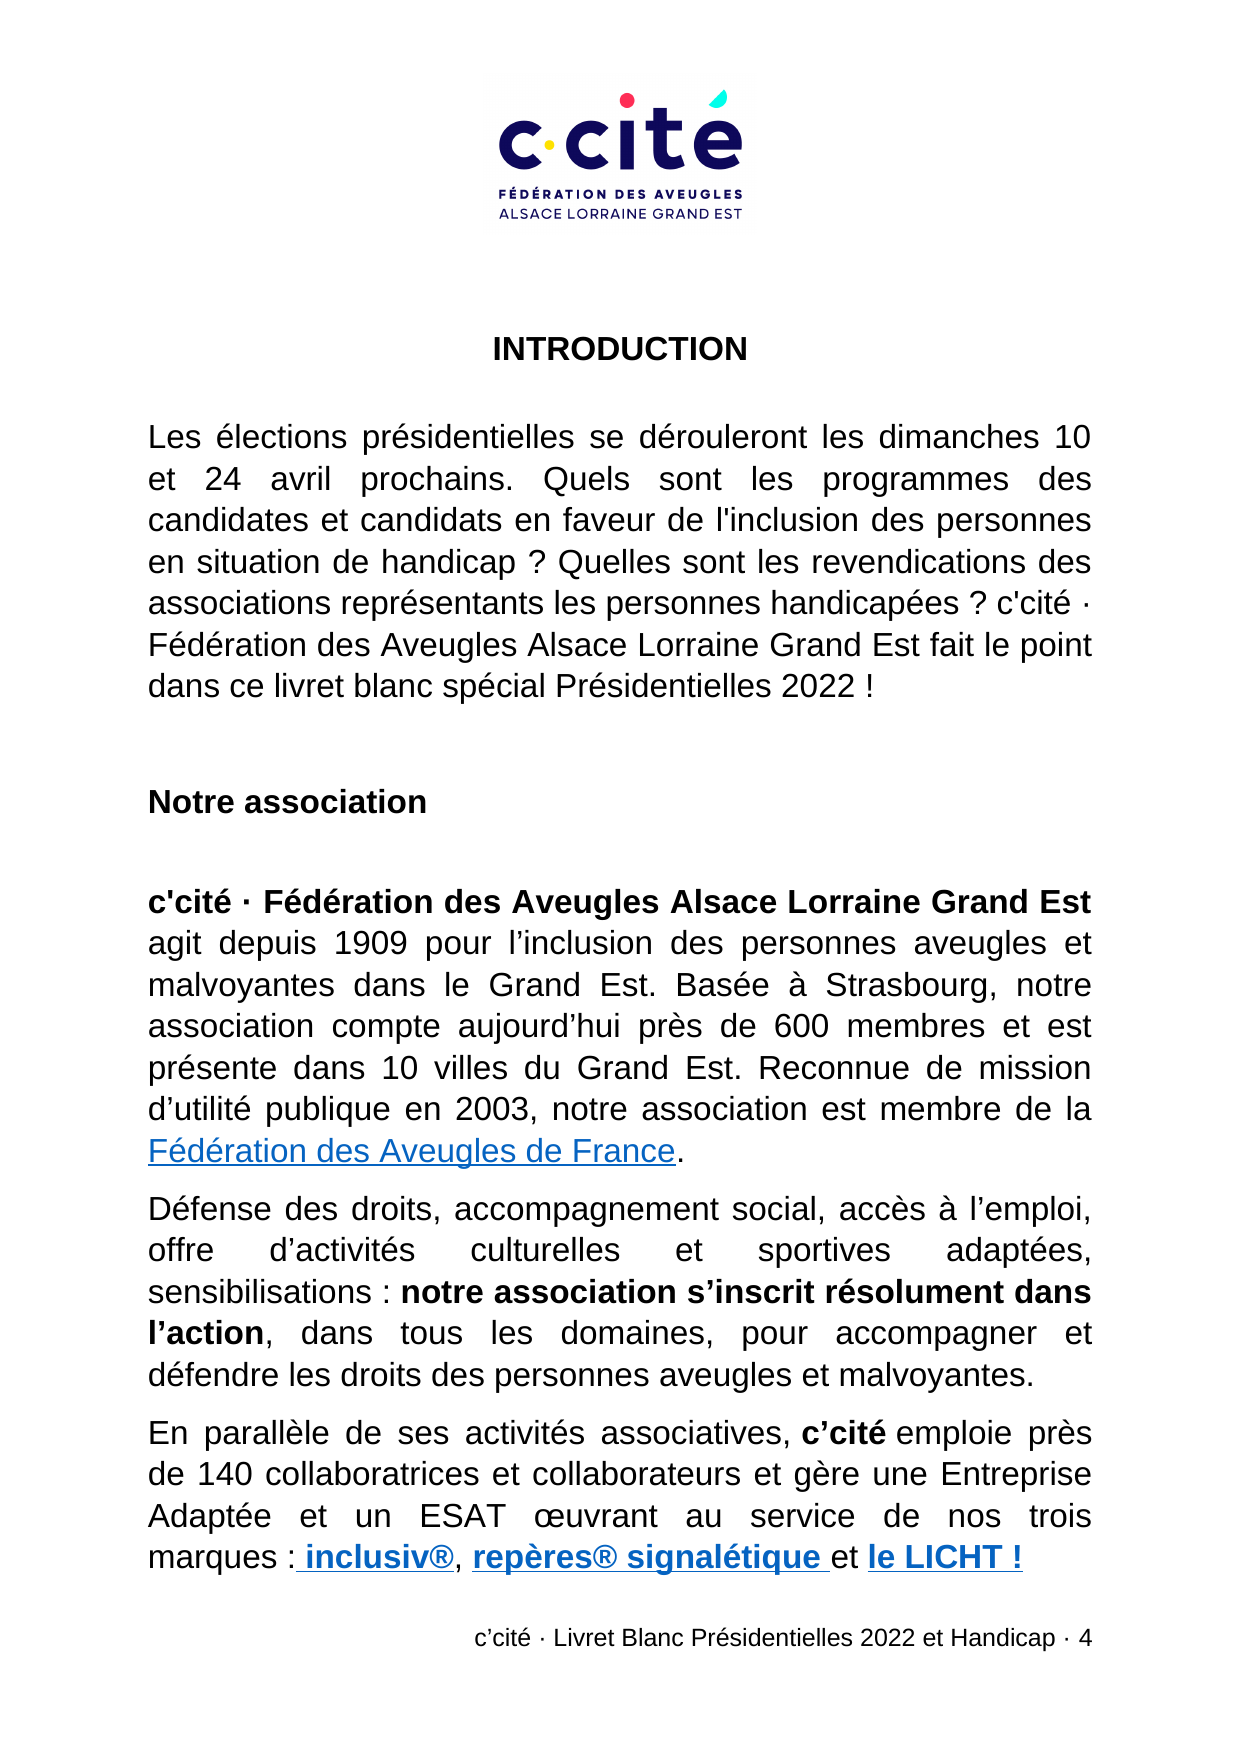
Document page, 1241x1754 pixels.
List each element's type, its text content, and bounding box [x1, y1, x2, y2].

text En parallèle de ses activités associatives, c’cité emploie près de 140 collaboratrices et collaborateurs et gère une Entreprise Adaptée et un ESAT œuvrant au service de nos trois marques : inclusiv®, repères® signalétique et le LICHT ! [148, 1413, 1093, 1576]
subtitle INTRODUCTION [148, 329, 1093, 367]
text Les élections présidentielles se dérouleront les dimanches 10 et 24 avril prochains. Quels sont les programmes des candidates et candidats en faveur de l'inclusion des personnes en situation de handicap ? Quelles sont les revendications des associations représentants les personnes handicapées ? c'cité · Fédération des Aveugles Alsace Lorraine Grand Est fait le point dans ce livret blanc spécial Présidentielles 2022 ! [148, 417, 1093, 704]
text c'cité · Fédération des Aveugles Alsace Lorraine Grand Est agit depuis 1909 pour l’inclusion des personnes aveugles et malvoyantes dans le Grand Est. Basée à Strasbourg, notre association compte aujourd’hui près de 600 membres et est présente dans 10 villes du Grand Est. Reconnue de mission d’utilité publique en 2003, notre association est membre de la Fédération des Aveugles de France. [148, 882, 1093, 1169]
picture [483, 73, 758, 235]
text Défense des droits, accompagnement social, accès à l’emploi, offre d’activités culturelles et sportives adaptées, sensibilisations : notre association s’inscrit résolument dans l’action, dans tous les domaines, pour accompagner et défendre les droits des personnes aveugles et malvoyantes. [148, 1189, 1093, 1393]
subtitle Notre association [148, 782, 1093, 821]
